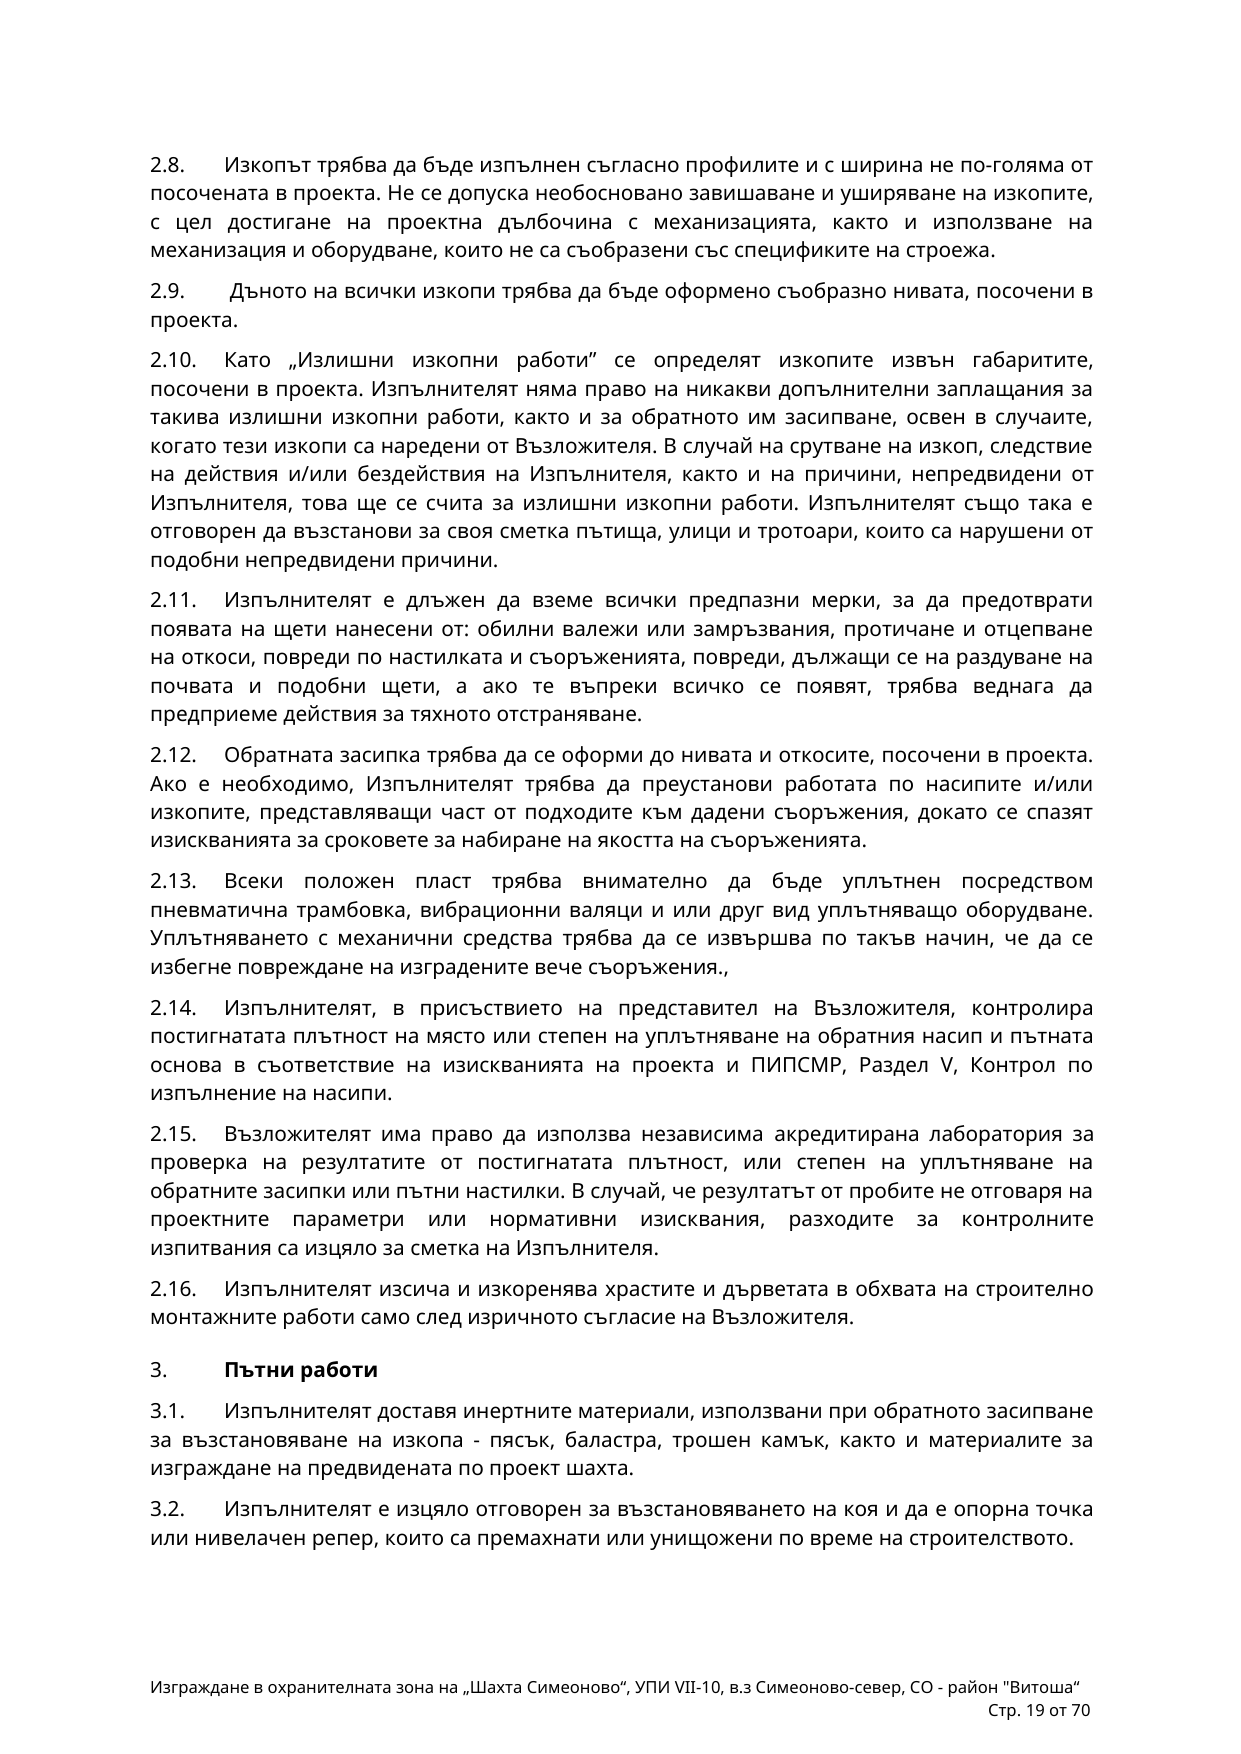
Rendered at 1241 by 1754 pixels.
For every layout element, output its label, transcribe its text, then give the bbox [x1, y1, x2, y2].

list Като „Излишни изкопни работи” се определят изкопите извън габаритите, посочени в проекта. Изпълнителят няма право на никакви допълнителни заплащания за такива излишни изкопни работи, както и за обратното им засипване, освен в случаите, когато тези изкопи са наредени от Възложителя. В случай на срутване на изкоп, следствие на действия и/или бездействия на Изпълнителя, както и на причини, непредвидени от Изпълнителя, това ще се счита за излишни изкопни работи. Изпълнителят също така е отговорен да възстанови за своя сметка пътища, улици и тротоари, които са нарушени от подобни непредвидени причини. [150, 346, 1095, 573]
list Дъното на всички изкопи трябва да бъде оформено съобразно нивата, посочени в проекта. [150, 276, 1095, 333]
list Изпълнителят е изцяло отговорен за възстановяването на коя и да е опорна точка или нивелачен репер, които са премахнати или унищожени по време на строителството. [150, 1494, 1095, 1551]
list Обратната засипка трябва да се оформи до нивата и откосите, посочени в проекта. Ако е необходимо, Изпълнителят трябва да преустанови работата по насипите и/или изкопите, представляващи част от подходите към дадени съоръжения, докато се спазят изискванията за сроковете за набиране на якостта на съоръженията. [150, 740, 1095, 854]
list Изпълнителят доставя инертните материали, използвани при обратното засипване за възстановяване на изкопа - пясък, баластра, трошен камък, както и материалите за изграждане на предвидената по проект шахта. [150, 1397, 1095, 1482]
list Всеки положен пласт трябва внимателно да бъде уплътнен посредством пневматична трамбовка, вибрационни валяци и или друг вид уплътняващо оборудване. Уплътняването с механични средства трябва да се извършва по такъв начин, че да се избегне повреждане на изградените вече съоръжения., [150, 867, 1095, 980]
subtitle Пътни работи [150, 1356, 1095, 1384]
list Изпълнителят, в присъствието на представител на Възложителя, контролира постигнатата плътност на място или степен на уплътняване на обратния насип и пътната основа в съответствие на изискванията на проекта и ПИПСМР, Раздел V, Контрол по изпълнение на насипи. [150, 993, 1095, 1107]
list Изкопът трябва да бъде изпълнен съгласно профилите и с ширина не по-голяма от посочената в проекта. Не се допуска необосновано завишаване и уширяване на изкопите, с цел достигане на проектна дълбочина с механизацията, както и използване на механизация и оборудване, които не са съобразени със спецификите на строежа. [150, 150, 1095, 264]
list Изпълнителят изсича и изкоренява храстите и дърветата в обхвата на строително монтажните работи само след изричното съгласие на Възложителя. [150, 1274, 1095, 1331]
list Възложителят има право да използва независима акредитирана лаборатория за проверка на резултатите от постигнатата плътност, или степен на уплътняване на обратните засипки или пътни настилки. В случай, че резултатът от пробите не отговаря на проектните параметри или нормативни изисквания, разходите за контролните изпитвания са изцяло за сметка на Изпълнителя. [150, 1119, 1095, 1261]
list Изпълнителят е длъжен да вземе всички предпазни мерки, за да предотврати появата на щети нанесени от: обилни валежи или замръзвания, протичане и отцепване на откоси, повреди по настилката и съоръженията, повреди, дължащи се на раздуване на почвата и подобни щети, а ако те въпреки всичко се появят, трябва веднага да предприеме действия за тяхното отстраняване. [150, 586, 1095, 728]
